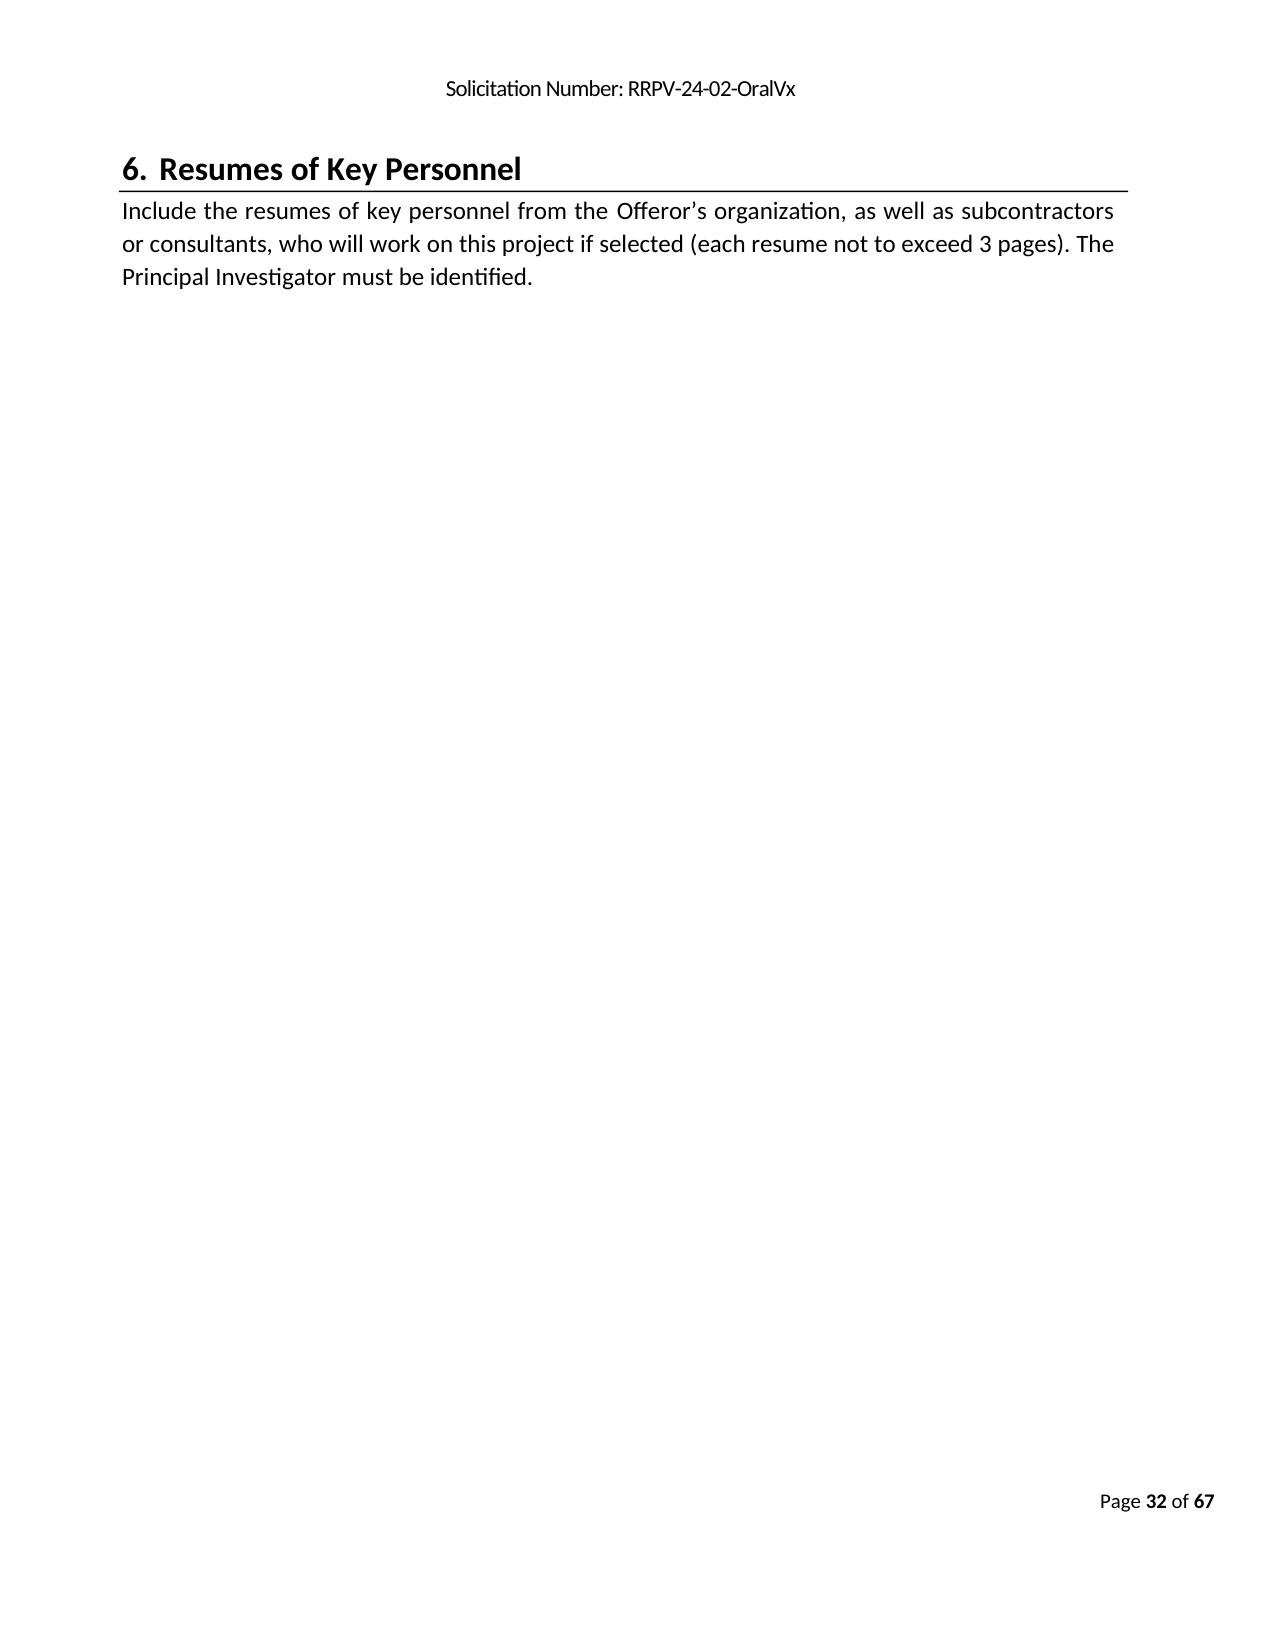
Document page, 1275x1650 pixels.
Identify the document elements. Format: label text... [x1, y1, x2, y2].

text Include the resumes of key personnel from the Offeror’s organization, as well as subcontractors or consultants, who will work on this project if selected (each resume not to exceed 3 pages). The Principal Investigator must be identified. [122, 193, 1114, 291]
subtitle Resumes of Key Personnel [122, 148, 1219, 189]
